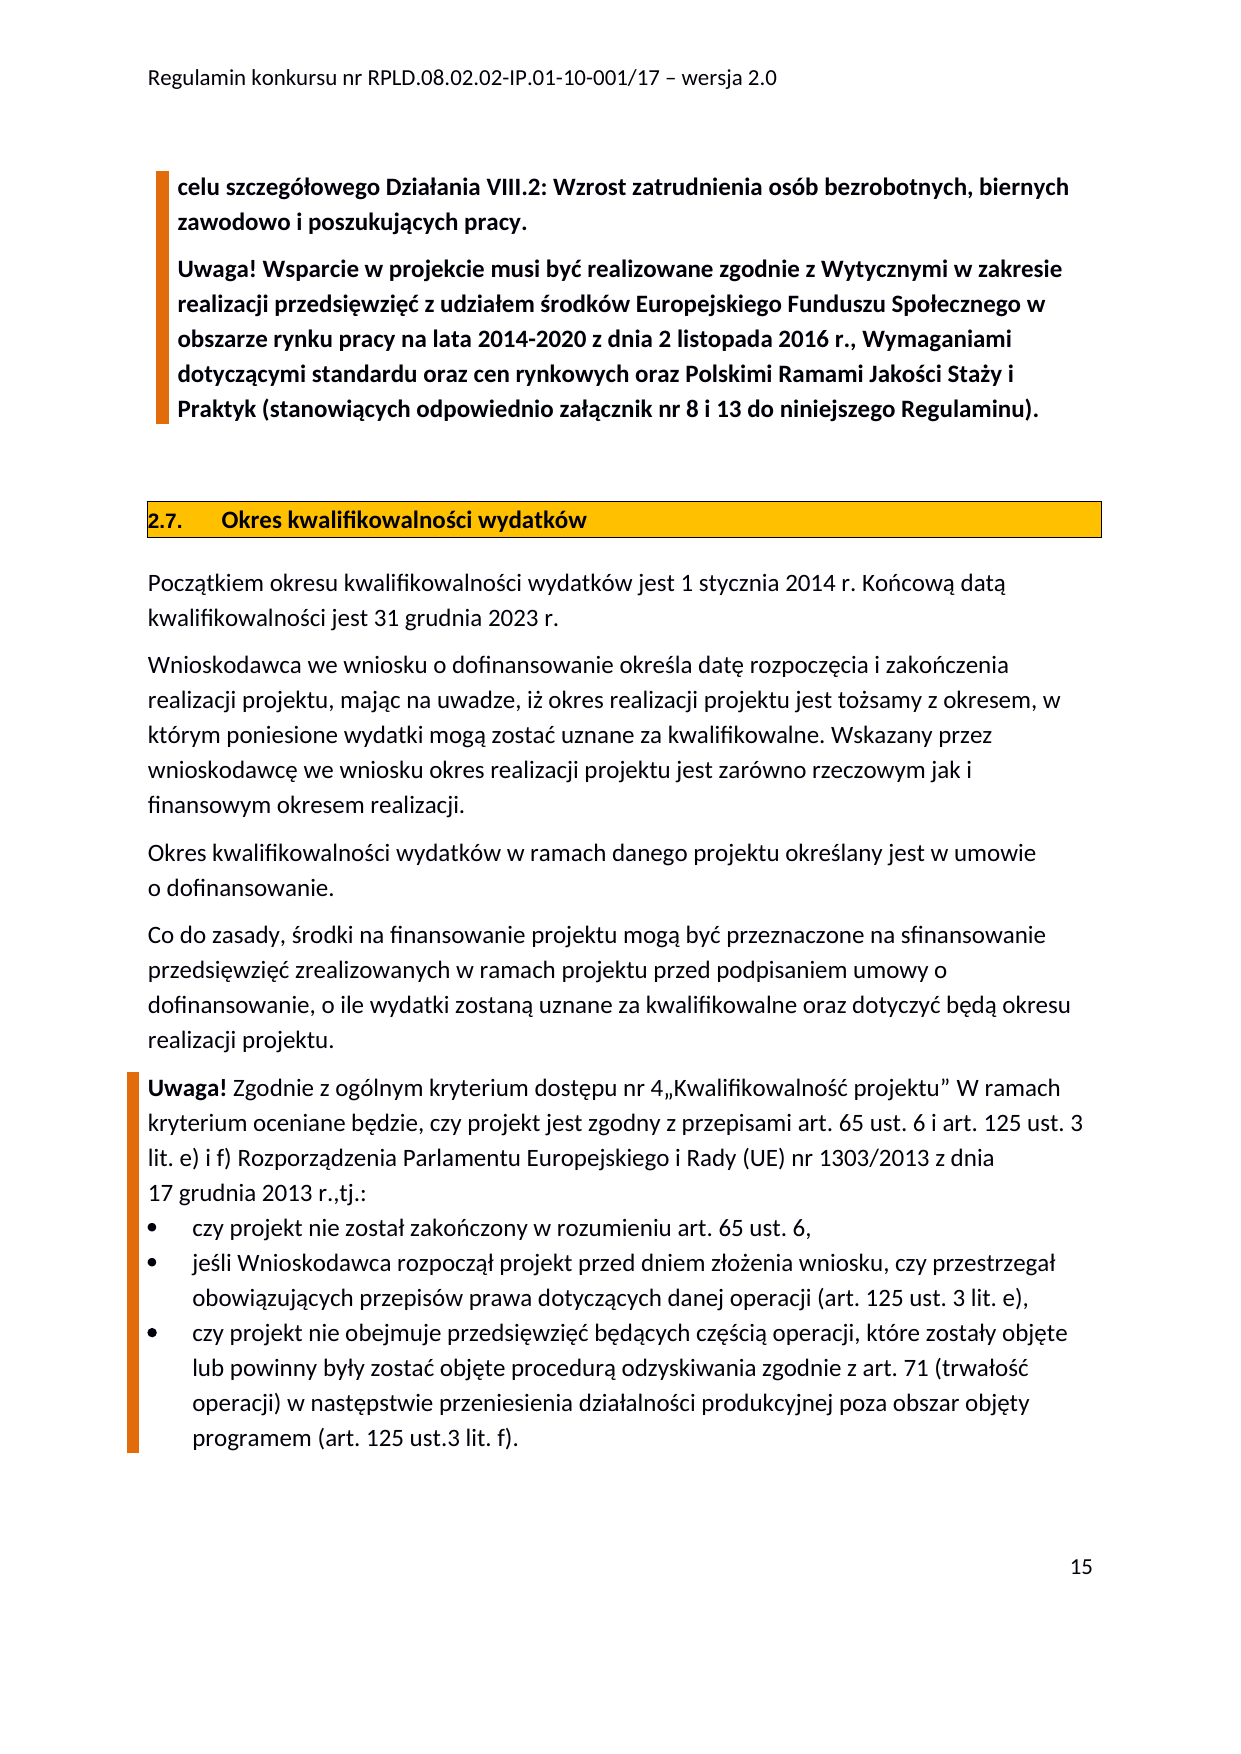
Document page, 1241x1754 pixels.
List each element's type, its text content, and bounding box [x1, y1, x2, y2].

list czy projekt nie obejmuje przedsięwzięć będących częścią operacji, które zostały objęte lub powinny były zostać objęte procedurą odzyskiwania zgodnie z art. 71 (trwałość operacji) w następstwie przeniesienia działalności produkcyjnej poza obszar objęty programem (art. 125 ust.3 lit. f). [139, 1317, 1093, 1453]
list Uwaga! Zgodnie z ogólnym kryterium dostępu nr 4„Kwalifikowalność projektu” W ramach kryterium oceniane będzie, czy projekt jest zgodny z przepisami art. 65 ust. 6 i art. 125 ust. 3 lit. e) i f) Rozporządzenia Parlamentu Europejskiego i Rady (UE) nr 1303/2013 z dnia [139, 1072, 1093, 1173]
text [169, 171, 1093, 236]
text Co do zasady, środki na finansowanie projektu mogą być przeznaczone na sfinansowanie przedsięwzięć zrealizowanych w ramach projektu przed podpisaniem umowy o dofinansowanie, o ile wydatki zostaną uznane za kwalifikowalne oraz dotyczyć będą okresu realizacji projektu. [148, 920, 1093, 1055]
text Uwaga! Wsparcie w projekcie musi być realizowane zgodnie z Wytycznymi w zakresie realizacji przedsięwzięć z udziałem środków Europejskiego Funduszu Społecznego w obszarze rynku pracy na lata 2014-2020 z dnia 2 listopada 2016 r., Wymaganiami dotyczącymi standardu oraz cen rynkowych oraz Polskimi Ramami Jakości Staży i Praktyk (stanowiących odpowiednio załącznik nr 8 i 13 do niniejszego Regulaminu). [169, 253, 1093, 424]
list jeśli Wnioskodawca rozpoczął projekt przed dniem złożenia wniosku, czy przestrzegał obowiązujących przepisów prawa dotyczących danej operacji (art. 125 ust. 3 lit. e), [139, 1247, 1093, 1313]
text Wnioskodawca we wniosku o dofinansowanie określa datę rozpoczęcia i zakończenia realizacji projektu, mając na uwadze, iż okres realizacji projektu jest tożsamy z okresem, w którym poniesione wydatki mogą zostać uznane za kwalifikowalne. Wskazany przez wnioskodawcę we wniosku okres realizacji projektu jest zarówno rzeczowym jak i finansowym okresem realizacji. [148, 650, 1093, 820]
text Okres kwalifikowalności wydatków w ramach danego projektu określany jest w umowie o dofinansowanie. [148, 837, 1093, 903]
list Okres kwalifikowalności wydatków [148, 502, 1101, 537]
list czy projekt nie został zakończony w rozumieniu art. 65 ust. 6, [139, 1212, 1093, 1243]
list 17 grudnia 2013 r.,tj.: [139, 1177, 1093, 1208]
text Początkiem okresu kwalifikowalności wydatków jest 1 stycznia 2014 r. Końcową datą kwalifikowalności jest 31 grudnia 2023 r. [148, 567, 1093, 633]
